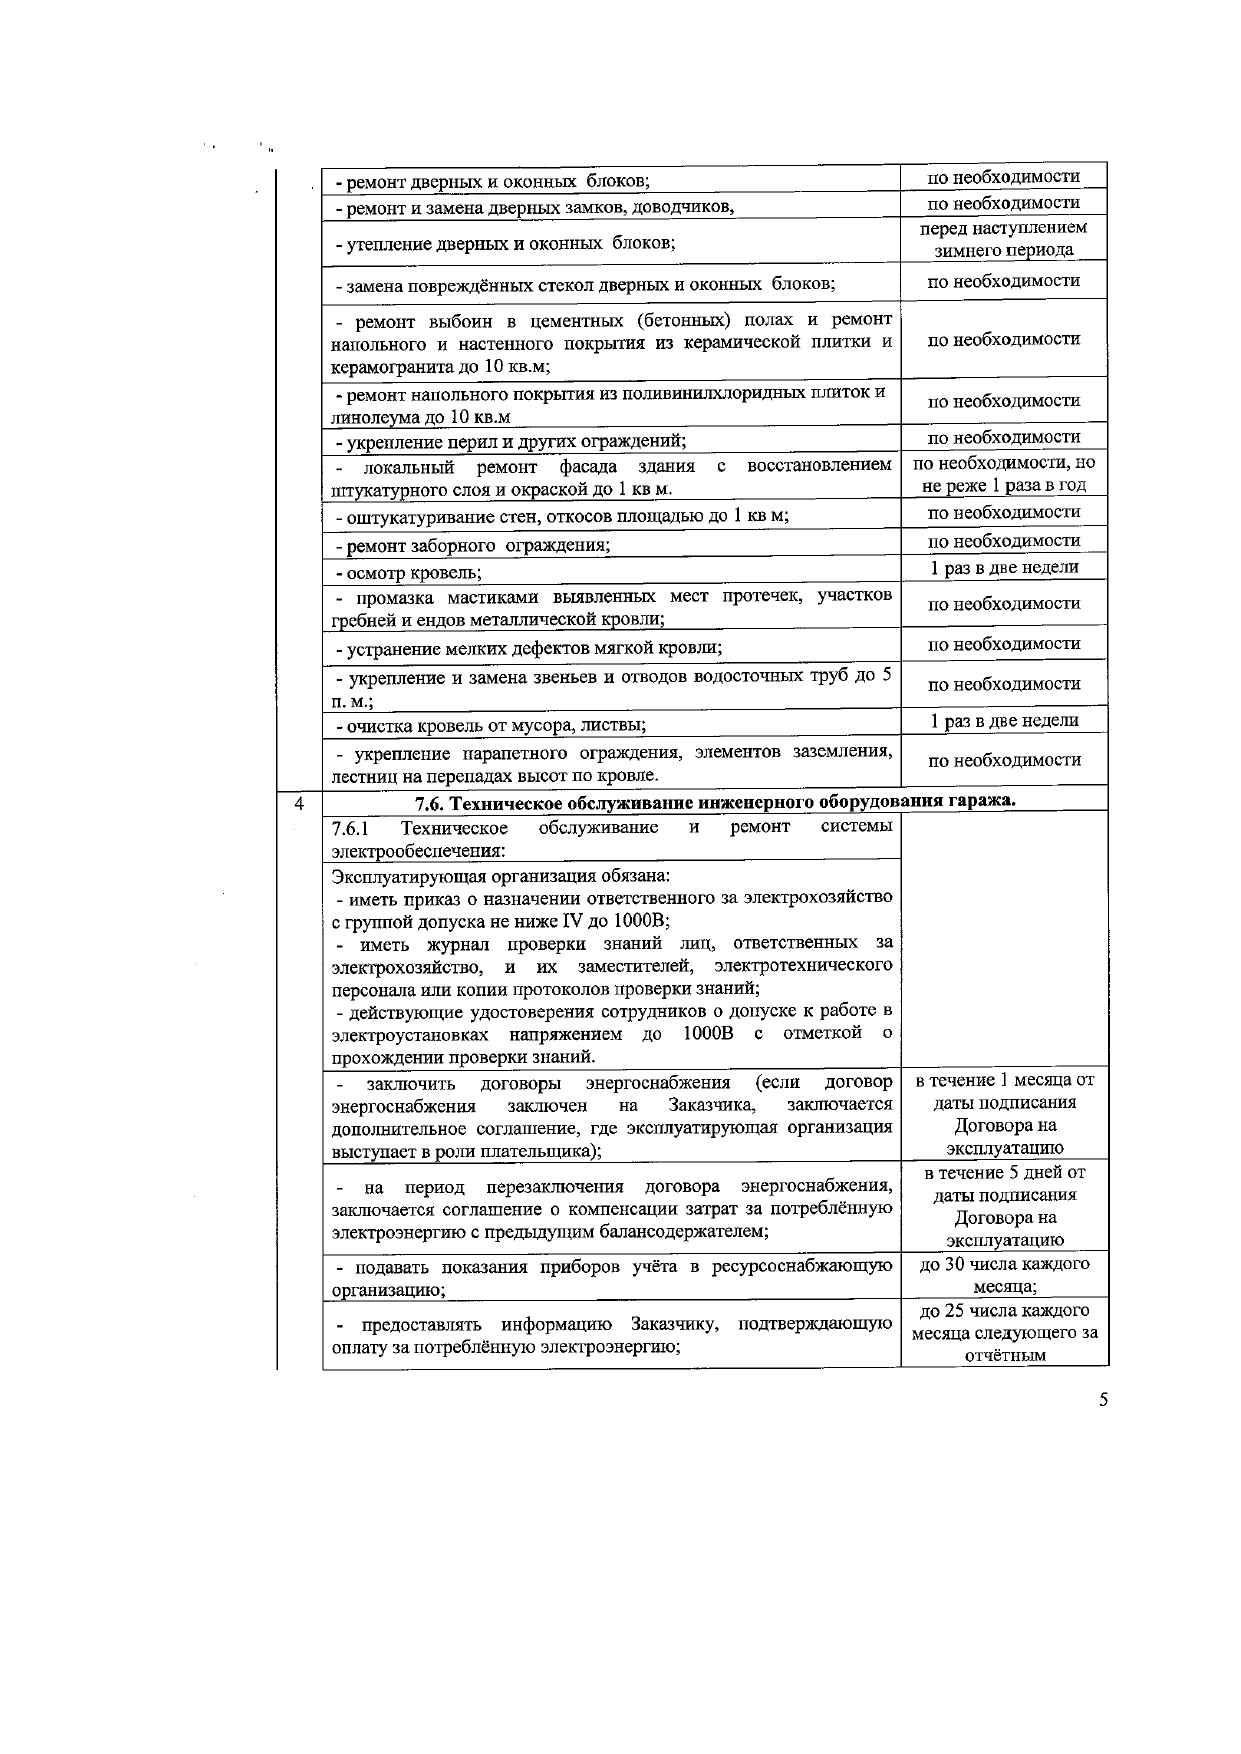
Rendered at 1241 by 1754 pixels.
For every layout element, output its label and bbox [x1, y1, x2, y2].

picture [177, 118, 1152, 1497]
